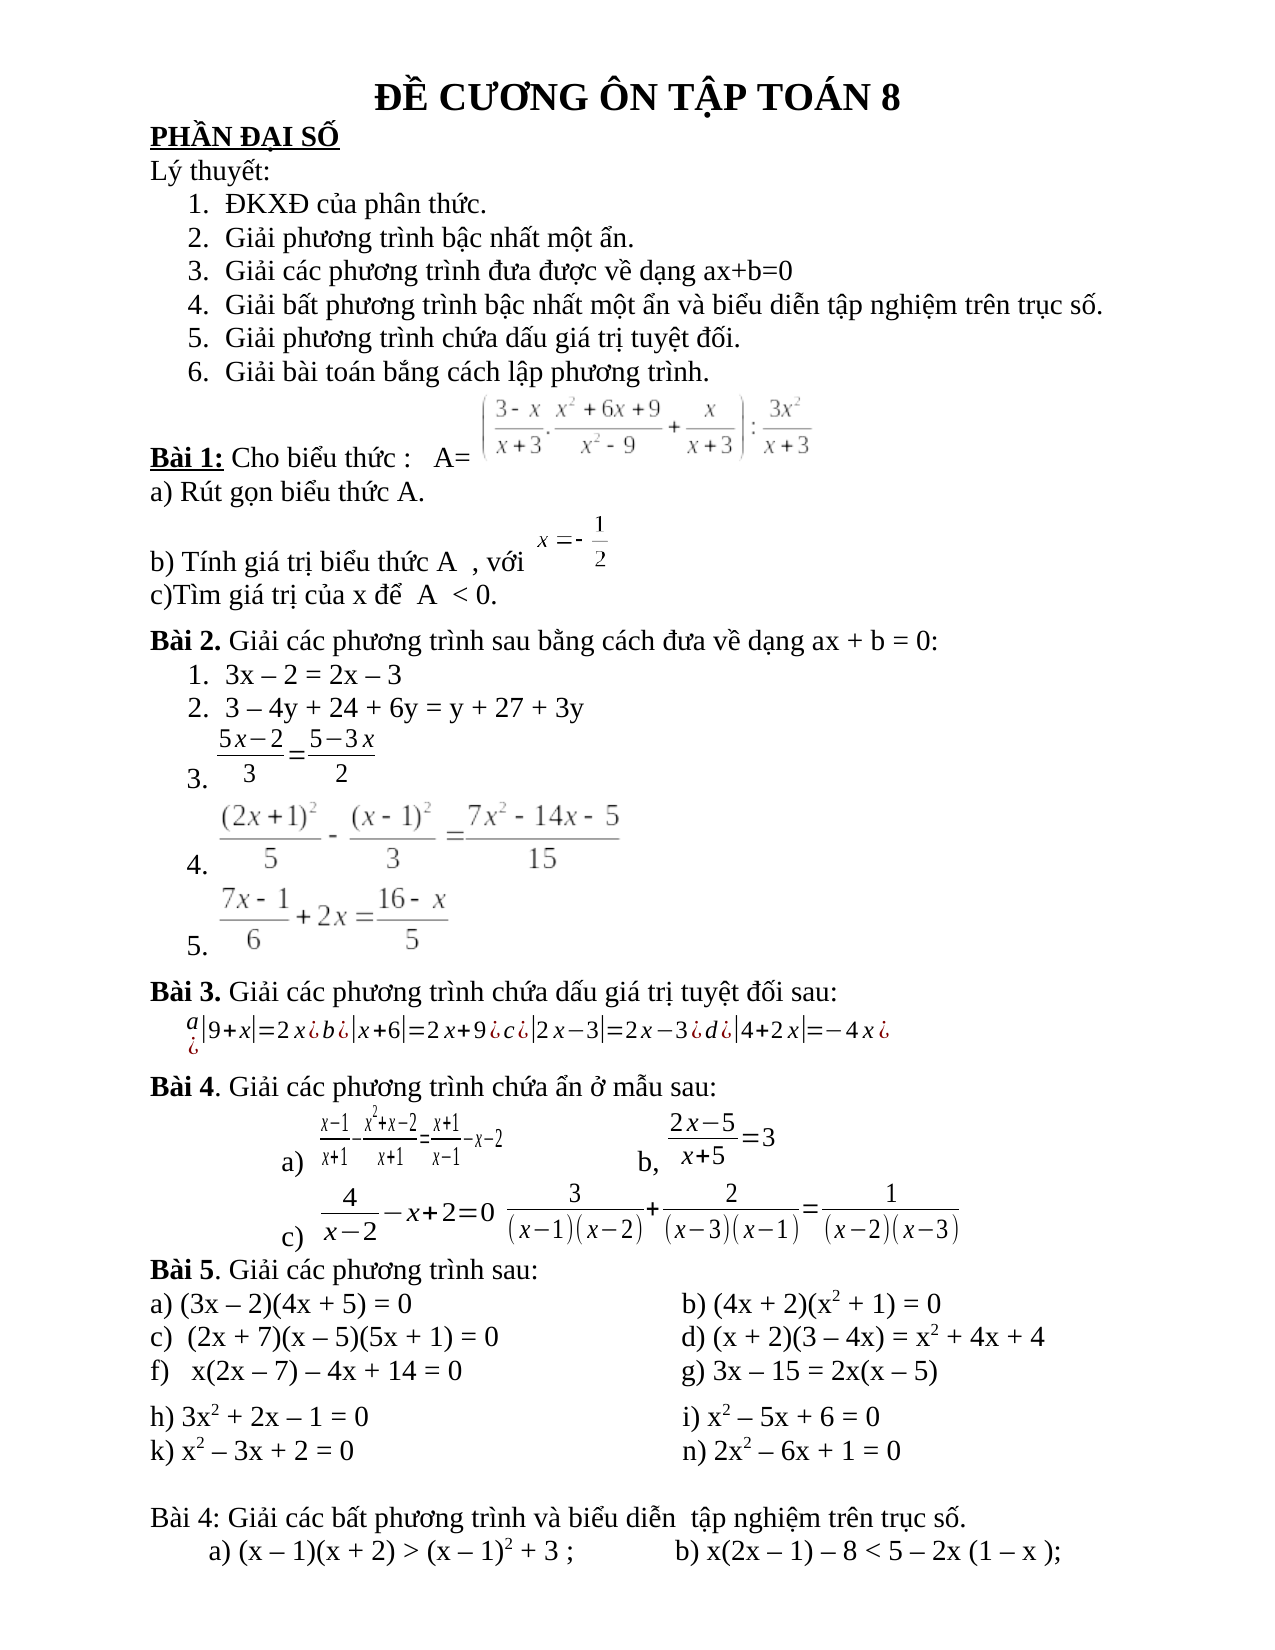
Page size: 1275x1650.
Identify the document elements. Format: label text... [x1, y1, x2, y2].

text Bài 1: Cho biểu thức : A= [150, 388, 1119, 474]
text 3. [150, 724, 1125, 794]
text ĐỀ CƯƠNG ÔN TẬP TOÁN 8 [150, 74, 1125, 119]
list Giải bất phương trình bậc nhất một ẩn và biểu diễn tập nghiệm trên trục số. [187, 287, 1119, 321]
list 3x – 2 = 2x – 3 [187, 657, 1125, 691]
text 5. [150, 880, 1125, 962]
text 4. [150, 794, 1125, 880]
list ĐKXĐ của phân thức. [187, 186, 1119, 220]
list Giải bài toán bắng cách lập phương trình. [187, 354, 1119, 388]
text c) [150, 1177, 1125, 1252]
text Bài 4: Giải các bất phương trình và biểu diễn tập nghiệm trên trục số. [150, 1500, 1119, 1533]
text Bài 3. Giải các phương trình chứa dấu giá trị tuyệt đối sau: [150, 974, 1125, 1008]
list Giải phương trình bậc nhất một ẩn. [187, 220, 1119, 253]
text k) x2 – 3x + 2 = 0 n) 2x2 – 6x + 1 = 0 [150, 1433, 1125, 1466]
list 3 – 4y + 24 + 6y = y + 27 + 3y [187, 691, 1125, 724]
text b) Tính giá trị biểu thức A , với [150, 507, 1119, 577]
text a) (x – 1)(x + 2) > (x – 1)2 + 3 ; b) x(2x – 1) – 8 < 5 – 2x (1 – x ); [150, 1533, 1119, 1567]
text Lý thuyết: [150, 153, 1119, 186]
text c) (2x + 7)(x – 5)(5x + 1) = 0 d) (x + 2)(3 – 4x) = x2 + 4x + 4 [150, 1319, 1125, 1353]
list Giải các phương trình đưa được về dạng ax+b=0 [187, 253, 1119, 287]
text c)Tìm giá trị của x để A < 0. [150, 577, 1119, 611]
text h) 3x2 + 2x – 1 = 0 i) x2 – 5x + 6 = 0 [150, 1399, 1125, 1433]
text Bài 5. Giải các phương trình sau: [150, 1252, 1125, 1286]
text a) b, [150, 1102, 1125, 1177]
text f) x(2x – 7) – 4x + 14 = 0 g) 3x – 15 = 2x(x – 5) [150, 1353, 1125, 1387]
text a) Rút gọn biểu thức A. [150, 474, 1119, 507]
list Giải phương trình chứa dấu giá trị tuyệt đối. [187, 321, 1119, 354]
text a) (3x – 2)(4x + 5) = 0 b) (4x + 2)(x2 + 1) = 0 [150, 1286, 1125, 1319]
text Bài 2. Giải các phương trình sau bằng cách đưa về dạng ax + b = 0: [150, 623, 1125, 657]
text Bài 4. Giải các phương trình chứa ẩn ở mẫu sau: [150, 1069, 1125, 1102]
text PHẦN ĐẠI SỐ [150, 119, 1119, 153]
